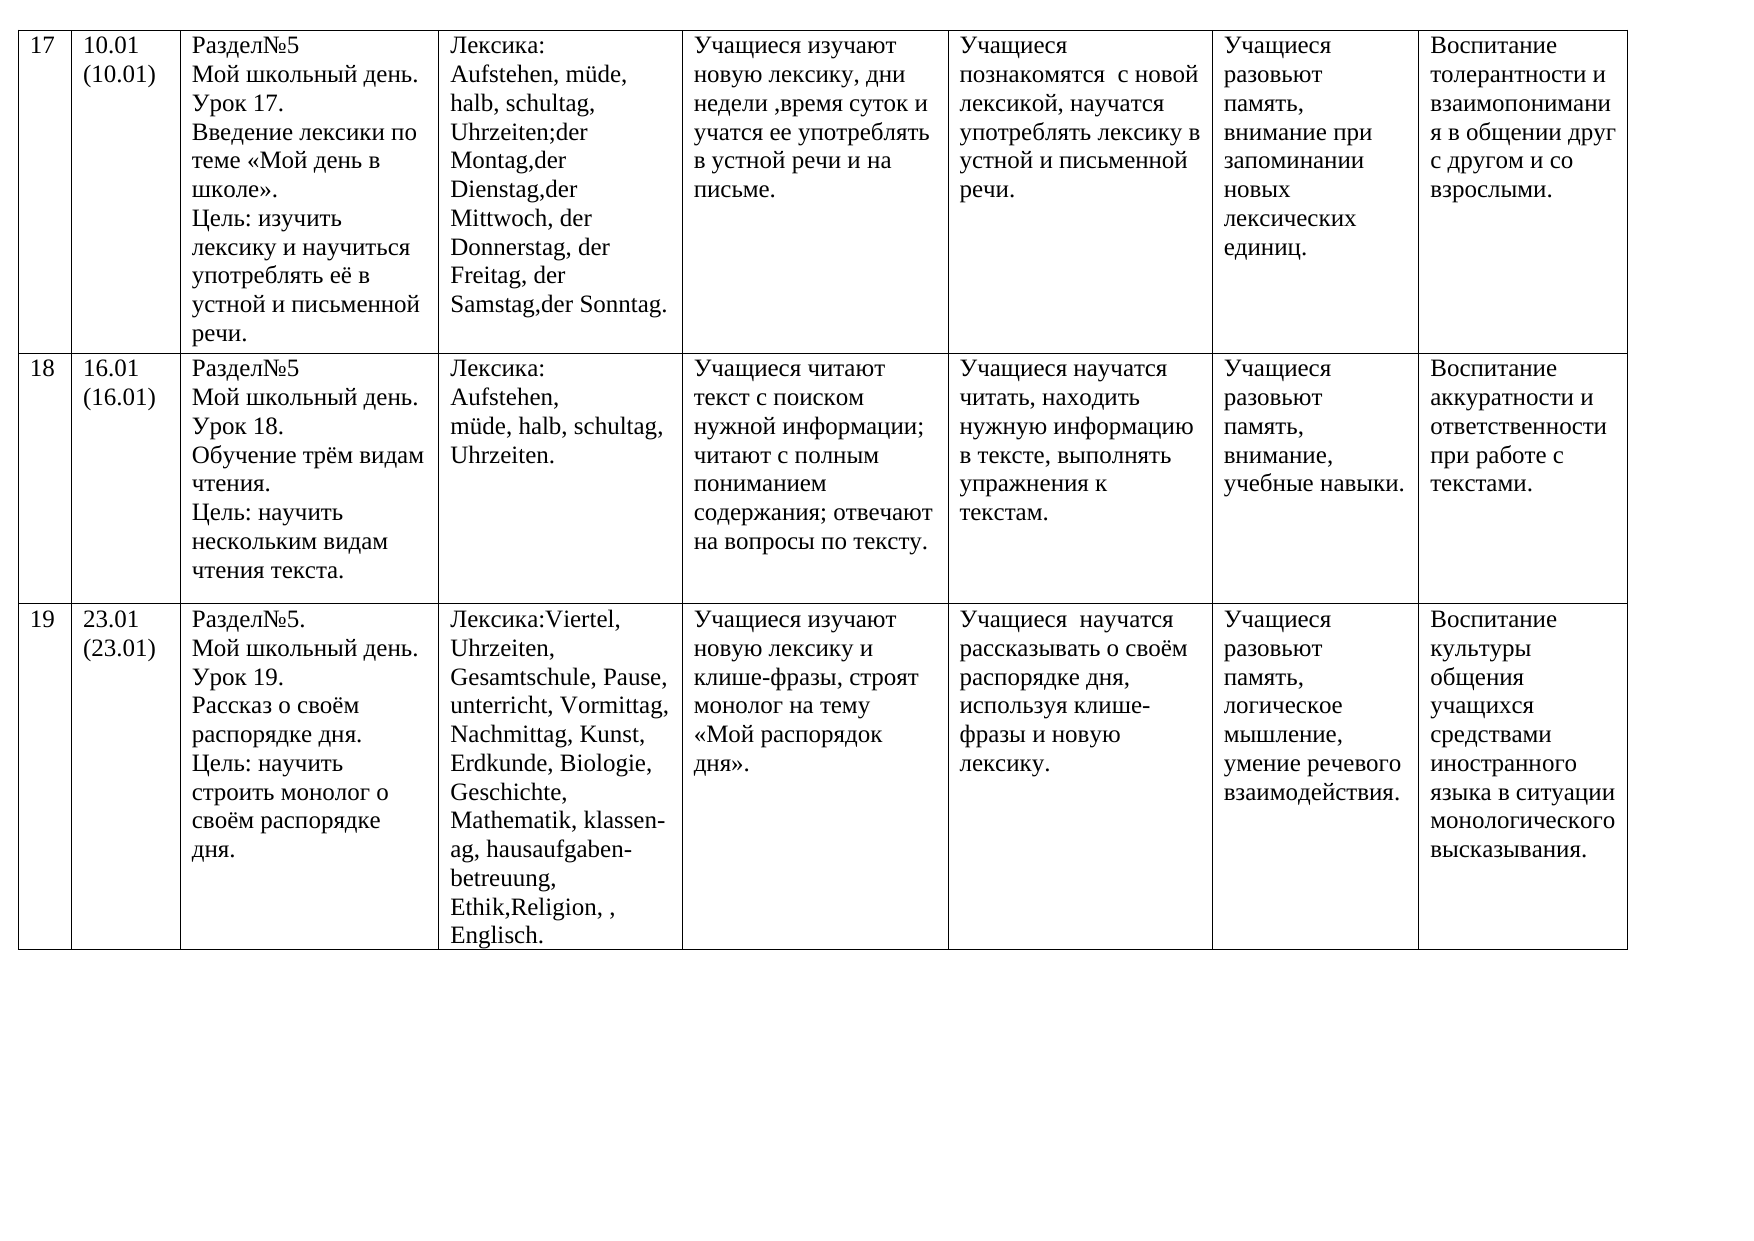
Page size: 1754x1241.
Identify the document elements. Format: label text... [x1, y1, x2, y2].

table_cell 18 [19, 354, 71, 603]
table_cell 16.01 (16.01) [72, 354, 180, 603]
table_cell 19 [19, 604, 71, 949]
table_cell Воспитание толерантности и взаимопонимания в общении друг с другом и со взрослыми. [1419, 31, 1627, 352]
table_cell Раздел№5 Мой школьный день. Урок 17. Введение лексики по теме «Мой день в школе». Цель: изучить лексику и научиться употреблять её в устной и письменной речи. [181, 31, 438, 352]
table_cell Раздел№5. Мой школьный день. Урок 19. Рассказ о своём распорядке дня. Цель: научить строить монолог о своём распорядке дня. [181, 604, 438, 949]
table_cell Лексика: Aufstehen, müde, halb, schultag, Uhrzeiten;der Montag,der Dienstag,der Mittwoch, der Donnerstag, der Freitag, der Samstag,der Sonntag. [439, 31, 682, 352]
table_cell 23.01 (23.01) [72, 604, 180, 949]
table_cell Учащиеся изучают новую лексику и клише-фразы, строят монолог на тему «Мой распорядок дня». [683, 604, 948, 949]
table_cell Учащиеся разовьют память, логическое мышление, умение речевого взаимодействия. [1213, 604, 1418, 949]
table_cell 17 [19, 31, 71, 352]
table_cell Учащиеся читают текст с поиском нужной информации; читают с полным пониманием содержания; отвечают на вопросы по тексту. [683, 354, 948, 603]
table_cell Лексика: Aufstehen, müde, halb, schultag, Uhrzeiten. [439, 354, 682, 603]
table_cell Раздел№5 Мой школьный день. Урок 18. Обучение трём видам чтения. Цель: научить нескольким видам чтения текста. [181, 354, 438, 603]
table_cell Лексика:Viertel, Uhrzeiten, Gesamtschule, Pause, unterricht, Vormittag, Nachmittag, Kunst, Erdkunde, Biologie, Geschichte, Mathematik, klassen-ag, hausaufgaben-betreuung, Ethik,Religion, , Englisch. [439, 604, 682, 949]
table_cell Учащиеся познакомятся с новой лексикой, научатся употреблять лексику в устной и письменной речи. [949, 31, 1212, 352]
table_cell Воспитание культуры общения учащихся средствами иностранного языка в ситуации монологического высказывания. [1419, 604, 1627, 949]
table_cell Учащиеся разовьют память, внимание, учебные навыки. [1213, 354, 1418, 603]
table_cell Учащиеся разовьют память, внимание при запоминании новых лексических единиц. [1213, 31, 1418, 352]
table_cell Воспитание аккуратности и ответственности при работе с текстами. [1419, 354, 1627, 603]
table_cell Учащиеся научатся читать, находить нужную информацию в тексте, выполнять упражнения к текстам. [949, 354, 1212, 603]
table_cell Учащиеся изучают новую лексику, дни недели ,время суток и учатся ее употреблять в устной речи и на письме. [683, 31, 948, 352]
table_cell 10.01 (10.01) [72, 31, 180, 352]
table_cell Учащиеся научатся рассказывать о своём распорядке дня, используя клише-фразы и новую лексику. [949, 604, 1212, 949]
